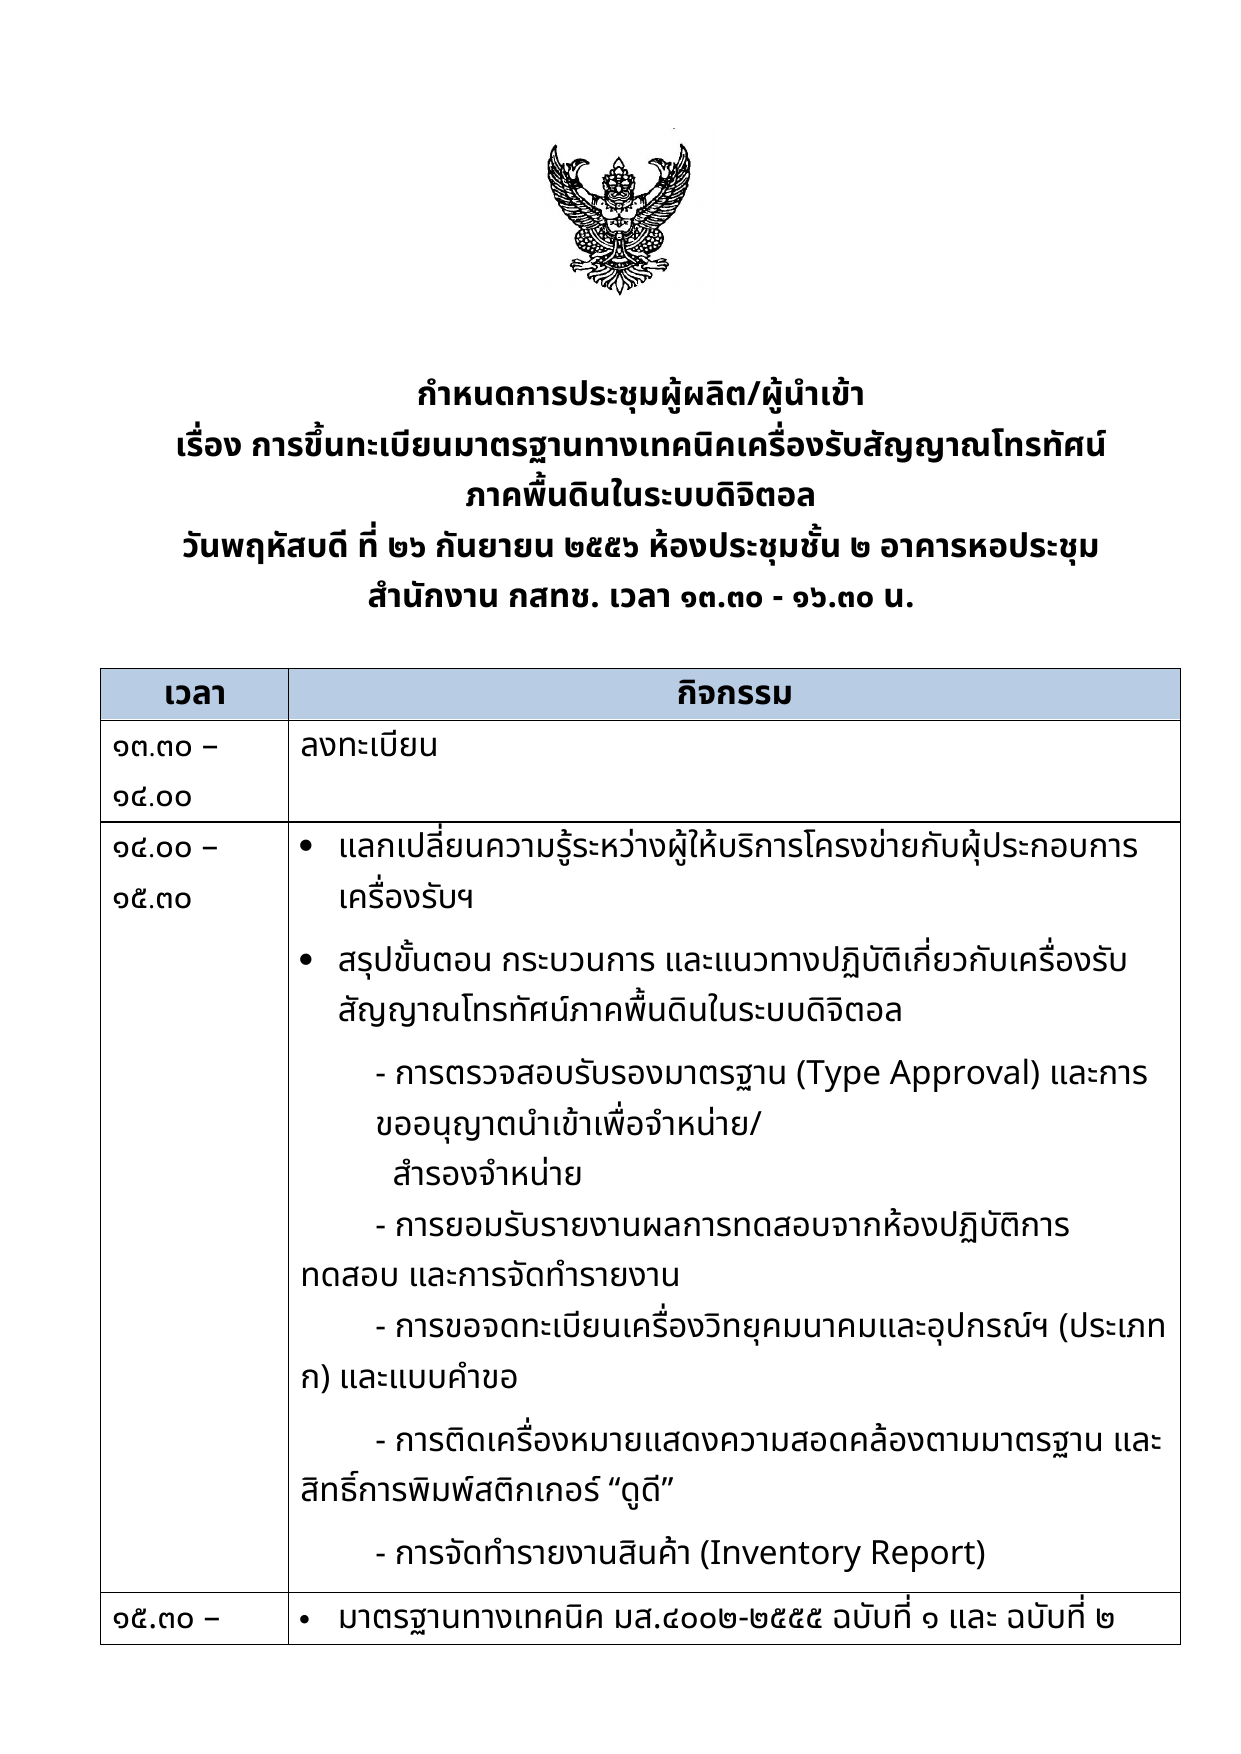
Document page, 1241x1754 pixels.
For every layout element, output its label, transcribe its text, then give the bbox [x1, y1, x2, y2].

table_cell แลกเปลี่ยนความรู้ระหว่างผู้ให้บริการโครงข่ายกับผุ้ประกอบการเครื่องรับฯ สรุปขั้นตอน กระบวนการ และแนวทางปฏิบัติเกี่ยวกับเครื่องรับสัญญาณโทรทัศน์ภาคพื้นดินในระบบดิจิตอล - การตรวจสอบรับรองมาตรฐาน (Type Approval) และการขออนุญาตนำเข้าเพื่อจำหน่าย/ สำรองจำหน่าย - การยอมรับรายงานผลการทดสอบจากห้องปฏิบัติการทดสอบ และการจัดทำรายงาน - การขอจดทะเบียนเครื่องวิทยุคมนาคมและอุปกรณ์ฯ (ประเภท ก) และแบบคำขอ - การติดเครื่องหมายแสดงความสอดคล้องตามมาตรฐาน และสิทธิ์การพิมพ์สติกเกอร์ “ดูดี” - การจัดทำรายงานสินค้า (Inventory Report) [289, 823, 1180, 1592]
table_cell ลงทะเบียน [289, 721, 1180, 821]
text สำนักงาน กสทช. เวลา ๑๓.๓๐ - ๑๖.๓๐ น. [159, 572, 1122, 623]
table_cell ๑๕.๓๐ – ๑๖.๐๐ [101, 1593, 288, 1644]
picture [520, 128, 717, 306]
table_cell ๑๔.๐๐ – ๑๕.๓๐ [101, 823, 288, 1592]
table_cell ๑๓.๓๐ – ๑๔.๐๐ [101, 721, 288, 821]
table_header เวลา [101, 669, 288, 719]
text เรื่อง การขึ้นทะเบียนมาตรฐานทางเทคนิคเครื่องรับสัญญาณโทรทัศน์ภาคพื้นดินในระบบดิจิตอล [159, 421, 1122, 522]
table_header กิจกรรม [289, 669, 1180, 719]
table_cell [289, 1593, 1180, 1644]
text วันพฤหัสบดี ที่ ๒๖ กันยายน ๒๕๕๖ ห้องประชุมชั้น ๒ อาคารหอประชุม [159, 522, 1122, 572]
text กำหนดการประชุมผู้ผลิต/ผู้นำเข้า [159, 370, 1122, 421]
